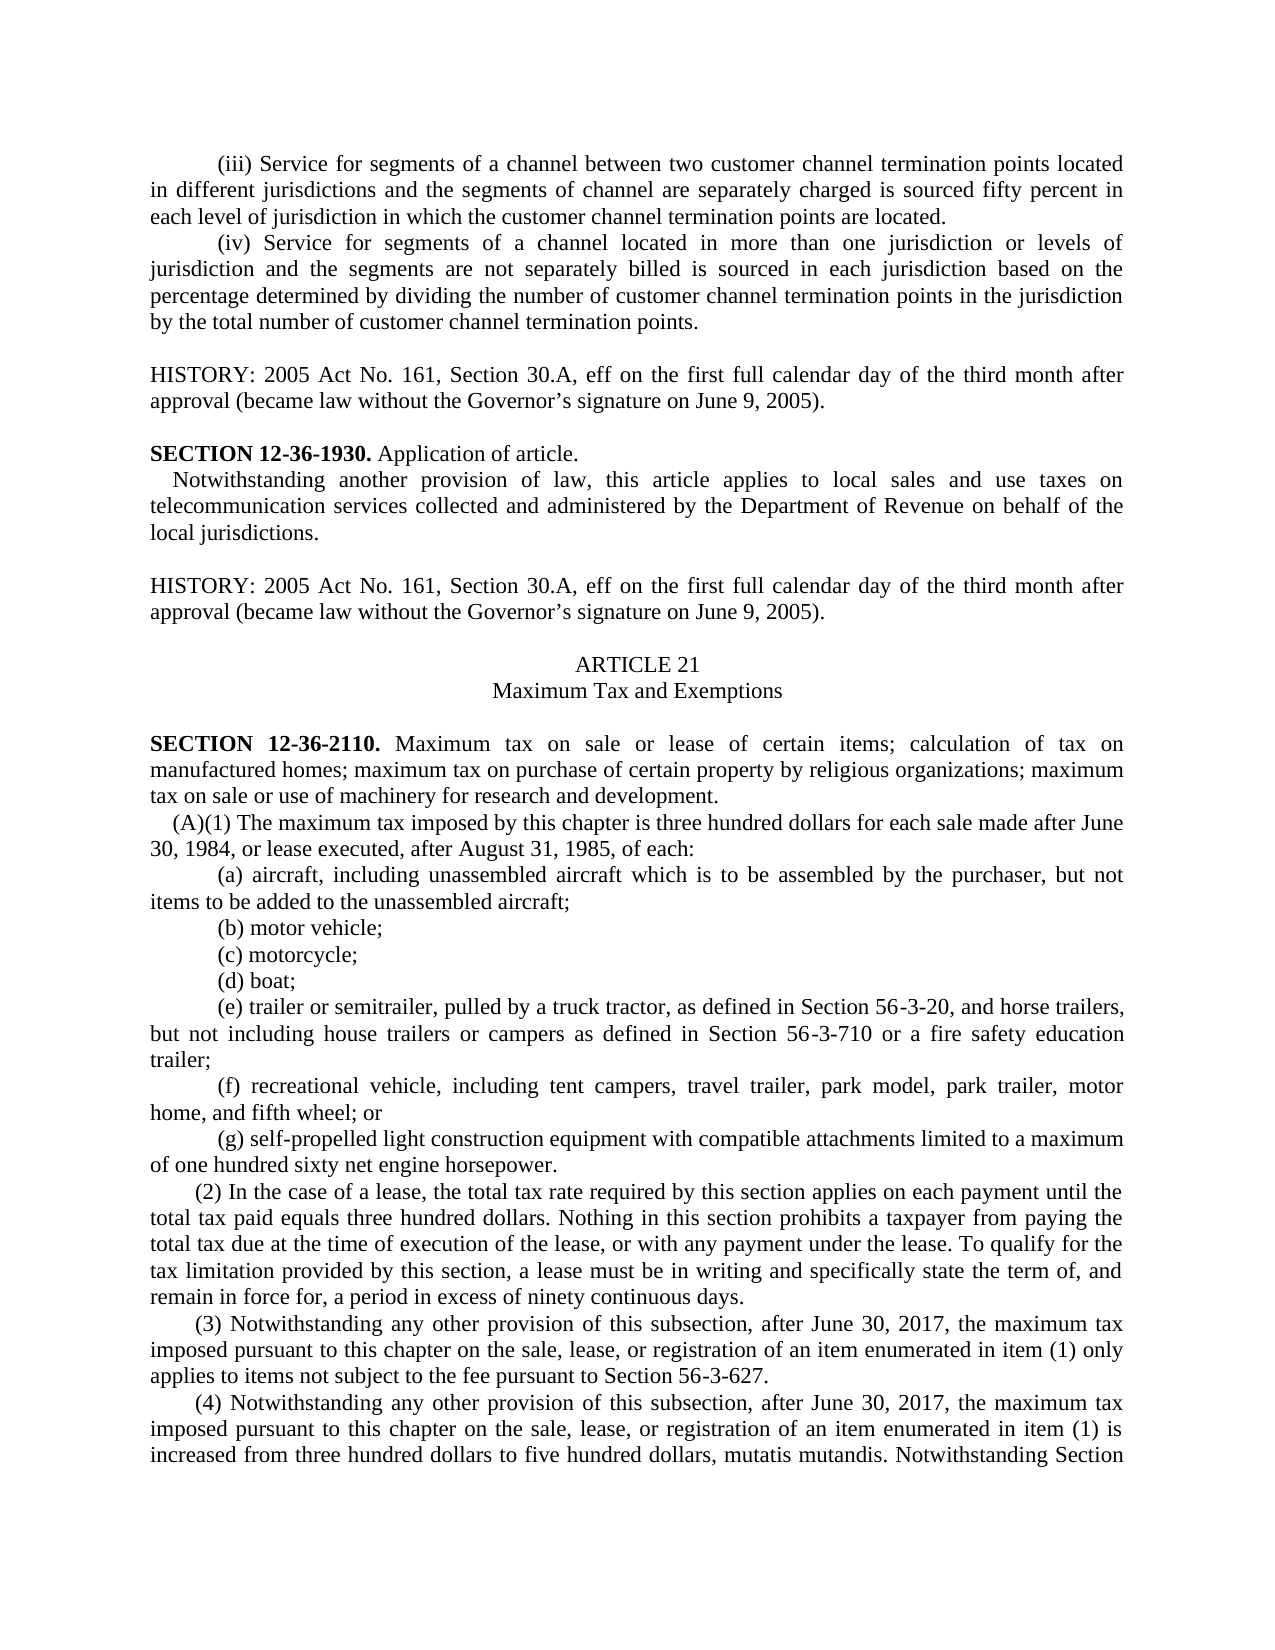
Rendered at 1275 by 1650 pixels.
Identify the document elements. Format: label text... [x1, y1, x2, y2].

text SECTION 12-36-1930. Application of article. [150, 440, 1125, 466]
text (iv) Service for segments of a channel located in more than one jurisdiction or levels of jurisdiction and the segments are not separately billed is sourced in each jurisdiction based on the percentage determined by dividing the number of customer channel termination points in the jurisdiction by the total number of customer channel termination points. [150, 229, 1125, 334]
text SECTION 12-36-2110. Maximum tax on sale or lease of certain items; calculation of tax on manufactured homes; maximum tax on purchase of certain property by religious organizations; maximum tax on sale or use of machinery for research and development. [150, 730, 1125, 809]
text (d) boat; [150, 967, 1125, 993]
text (g) self-propelled light construction equipment with compatible attachments limited to a maximum of one hundred sixty net engine horsepower. [150, 1125, 1125, 1178]
text HISTORY: 2005 Act No. 161, Section 30.A, eff on the first full calendar day of the third month after approval (became law without the Governor’s signature on June 9, 2005). [150, 572, 1125, 624]
text HISTORY: 2005 Act No. 161, Section 30.A, eff on the first full calendar day of the third month after approval (became law without the Governor’s signature on June 9, 2005). [150, 361, 1125, 413]
text (b) motor vehicle; [150, 914, 1125, 941]
text Maximum Tax and Exemptions [150, 677, 1125, 703]
text (iii) Service for segments of a channel between two customer channel termination points located in different jurisdictions and the segments of channel are separately charged is sourced fifty percent in each level of jurisdiction in which the customer channel termination points are located. [150, 150, 1125, 229]
text (e) trailer or semitrailer, pulled by a truck tractor, as defined in Section 56-3-20, and horse trailers, but not including house trailers or campers as defined in Section 56-3-710 or a fire safety education trailer; [150, 993, 1125, 1072]
text (a) aircraft, including unassembled aircraft which is to be assembled by the purchaser, but not items to be added to the unassembled aircraft; [150, 862, 1125, 914]
text (2) In the case of a lease, the total tax rate required by this section applies on each payment until the total tax paid equals three hundred dollars. Nothing in this section prohibits a taxpayer from paying the total tax due at the time of execution of the lease, or with any payment under the lease. To qualify for the tax limitation provided by this section, a lease must be in writing and specifically state the term of, and remain in force for, a period in excess of ninety continuous days. [150, 1178, 1125, 1309]
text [150, 1389, 1125, 1468]
text (3) Notwithstanding any other provision of this subsection, after June 30, 2017, the maximum tax imposed pursuant to this chapter on the sale, lease, or registration of an item enumerated in item (1) only applies to items not subject to the fee pursuant to Section 56-3-627. [150, 1309, 1125, 1389]
text (c) motorcycle; [150, 941, 1125, 967]
text Notwithstanding another provision of law, this article applies to local sales and use taxes on telecommunication services collected and administered by the Department of Revenue on behalf of the local jurisdictions. [150, 466, 1125, 545]
text (f) recreational vehicle, including tent campers, travel trailer, park model, park trailer, motor home, and fifth wheel; or [150, 1072, 1125, 1125]
text (A)(1) The maximum tax imposed by this chapter is three hundred dollars for each sale made after June 30, 1984, or lease executed, after August 31, 1985, of each: [150, 809, 1125, 862]
text ARTICLE 21 [150, 651, 1125, 677]
